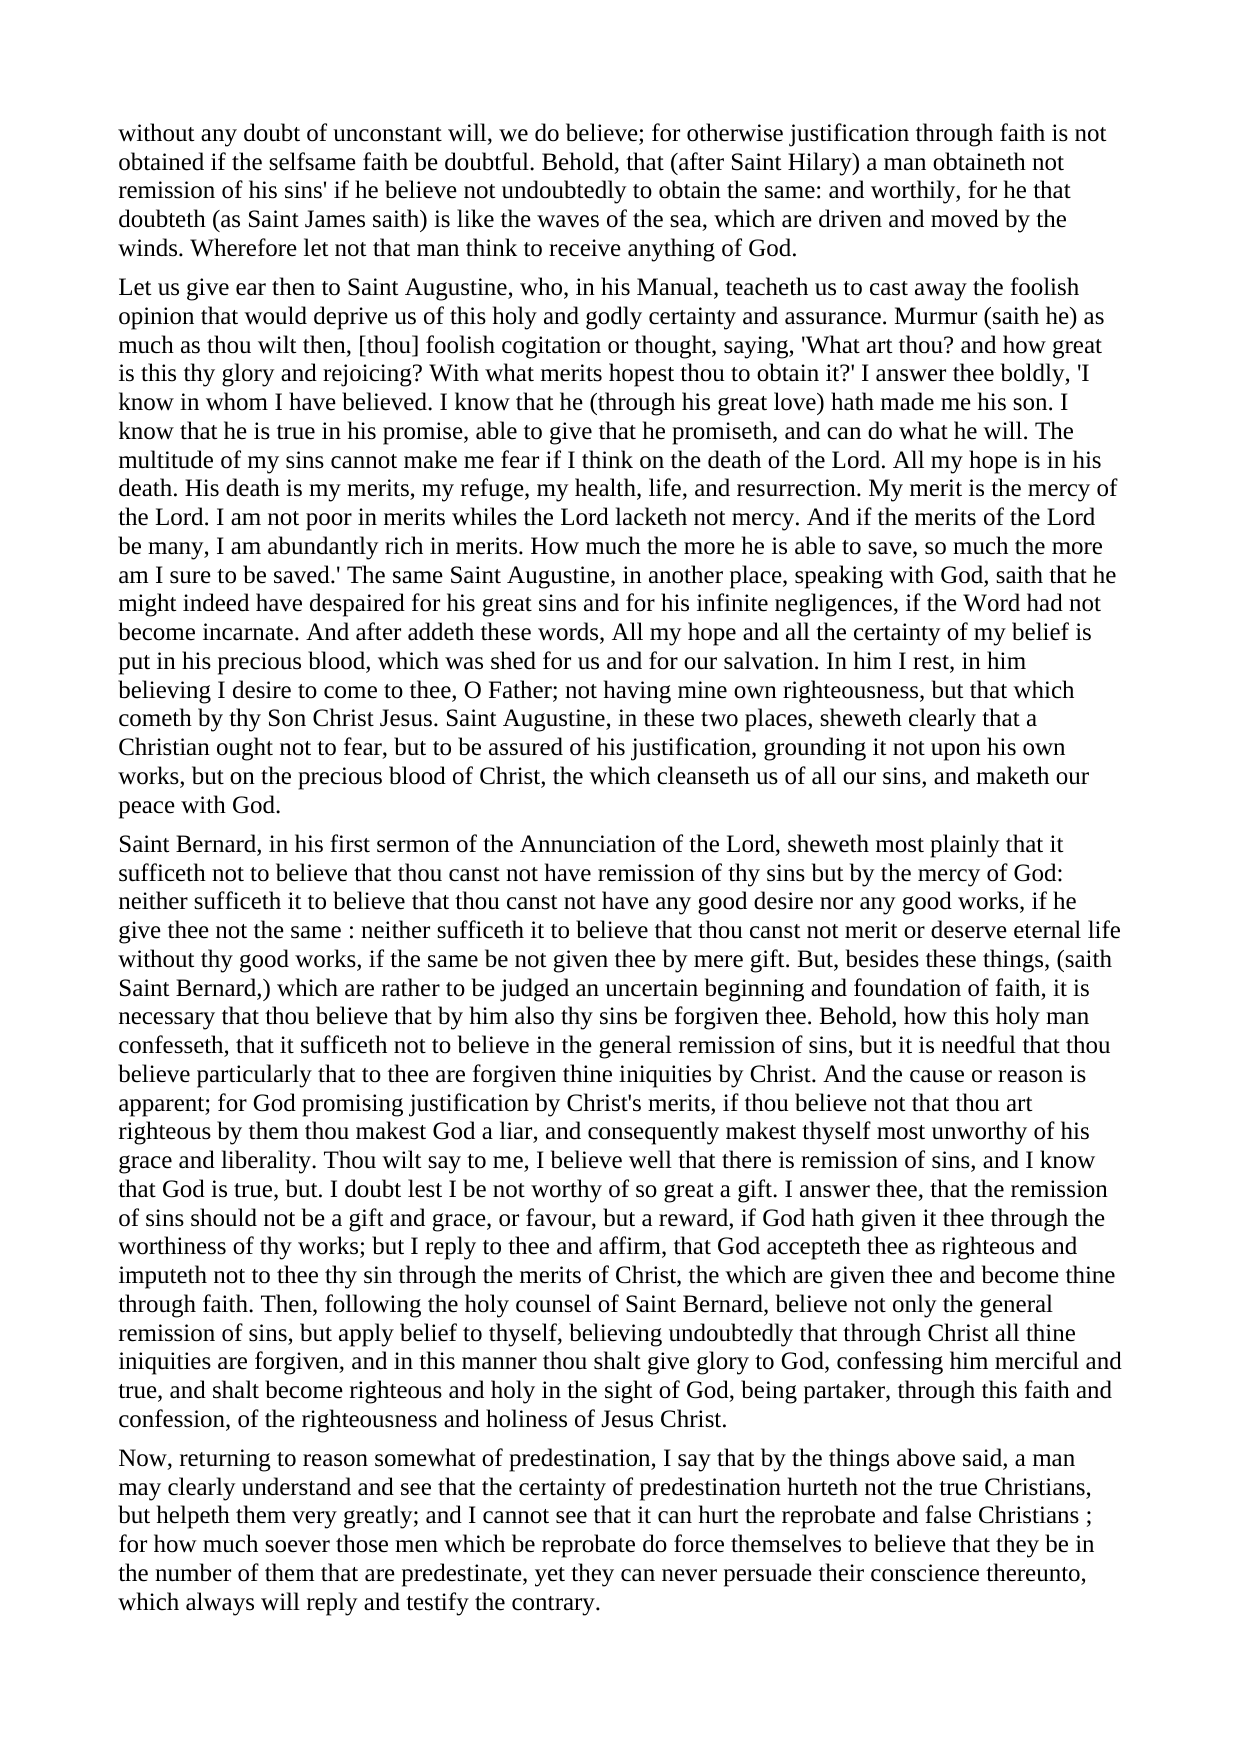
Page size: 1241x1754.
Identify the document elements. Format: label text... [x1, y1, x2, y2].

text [118, 118, 1122, 262]
text Let us give ear then to Saint Augustine, who, in his Manual, teacheth us to cast away the foolish opinion that would deprive us of this holy and godly certainty and assurance. Murmur (saith he) as much as thou wilt then, [thou] foolish cogitation or thought, saying, 'What art thou? and how great is this thy glory and rejoicing? With what merits hopest thou to obtain it?' I answer thee boldly, 'I know in whom I have believed. I know that he (through his great love) hath made me his son. I know that he is true in his promise, able to give that he promiseth, and can do what he will. The multitude of my sins cannot make me fear if I think on the death of the Lord. All my hope is in his death. His death is my merits, my refuge, my health, life, and resurrection. My merit is the mercy of the Lord. I am not poor in merits whiles the Lord lacketh not mercy. And if the merits of the Lord be many, I am abundantly rich in merits. How much the more he is able to save, so much the more am I sure to be saved.' The same Saint Augustine, in another place, speaking with God, saith that he might indeed have despaired for his great sins and for his infinite negligences, if the Word had not become incarnate. And after addeth these words, All my hope and all the certainty of my belief is put in his precious blood, which was shed for us and for our salvation. In him I rest, in him believing I desire to come to thee, O Father; not having mine own righteousness, but that which cometh by thy Son Christ Jesus. Saint Augustine, in these two places, sheweth clearly that a Christian ought not to fear, but to be assured of his justification, grounding it not upon his own works, but on the precious blood of Christ, the which cleanseth us of all our sins, and maketh our peace with God. [118, 272, 1122, 818]
text Saint Bernard, in his first sermon of the Annunciation of the Lord, sheweth most plainly that it sufficeth not to believe that thou canst not have remission of thy sins but by the mercy of God: neither sufficeth it to believe that thou canst not have any good desire nor any good works, if he give thee not the same : neither sufficeth it to believe that thou canst not merit or deserve eternal life without thy good works, if the same be not given thee by mere gift. But, besides these things, (saith Saint Bernard,) which are rather to be judged an uncertain beginning and foundation of faith, it is necessary that thou believe that by him also thy sins be forgiven thee. Behold, how this holy man confesseth, that it sufficeth not to believe in the general remission of sins, but it is needful that thou believe particularly that to thee are forgiven thine iniquities by Christ. And the cause or reason is apparent; for God promising justification by Christ's merits, if thou believe not that thou art righteous by them thou makest God a liar, and consequently makest thyself most unworthy of his grace and liberality. Thou wilt say to me, I believe well that there is remission of sins, and I know that God is true, but. I doubt lest I be not worthy of so great a gift. I answer thee, that the remission of sins should not be a gift and grace, or favour, but a reward, if God hath given it thee through the worthiness of thy works; but I reply to thee and affirm, that God accepteth thee as righteous and imputeth not to thee thy sin through the merits of Christ, the which are given thee and become thine through faith. Then, following the holy counsel of Saint Bernard, believe not only the general remission of sins, but apply belief to thyself, believing undoubtedly that through Christ all thine iniquities are forgiven, and in this manner thou shalt give glory to God, confessing him merciful and true, and shalt become righteous and holy in the sight of God, being partaker, through this faith and confession, of the righteousness and holiness of Jesus Christ. [118, 829, 1122, 1433]
text Now, returning to reason somewhat of predestination, I say that by the things above said, a man may clearly understand and see that the certainty of predestination hurteth not the true Christians, but helpeth them very greatly; and I cannot see that it can hurt the reprobate and false Christians ; for how much soever those men which be reprobate do force themselves to believe that they be in the number of them that are predestinate, yet they can never persuade their conscience thereunto, which always will reply and testify the contrary. [118, 1443, 1122, 1616]
